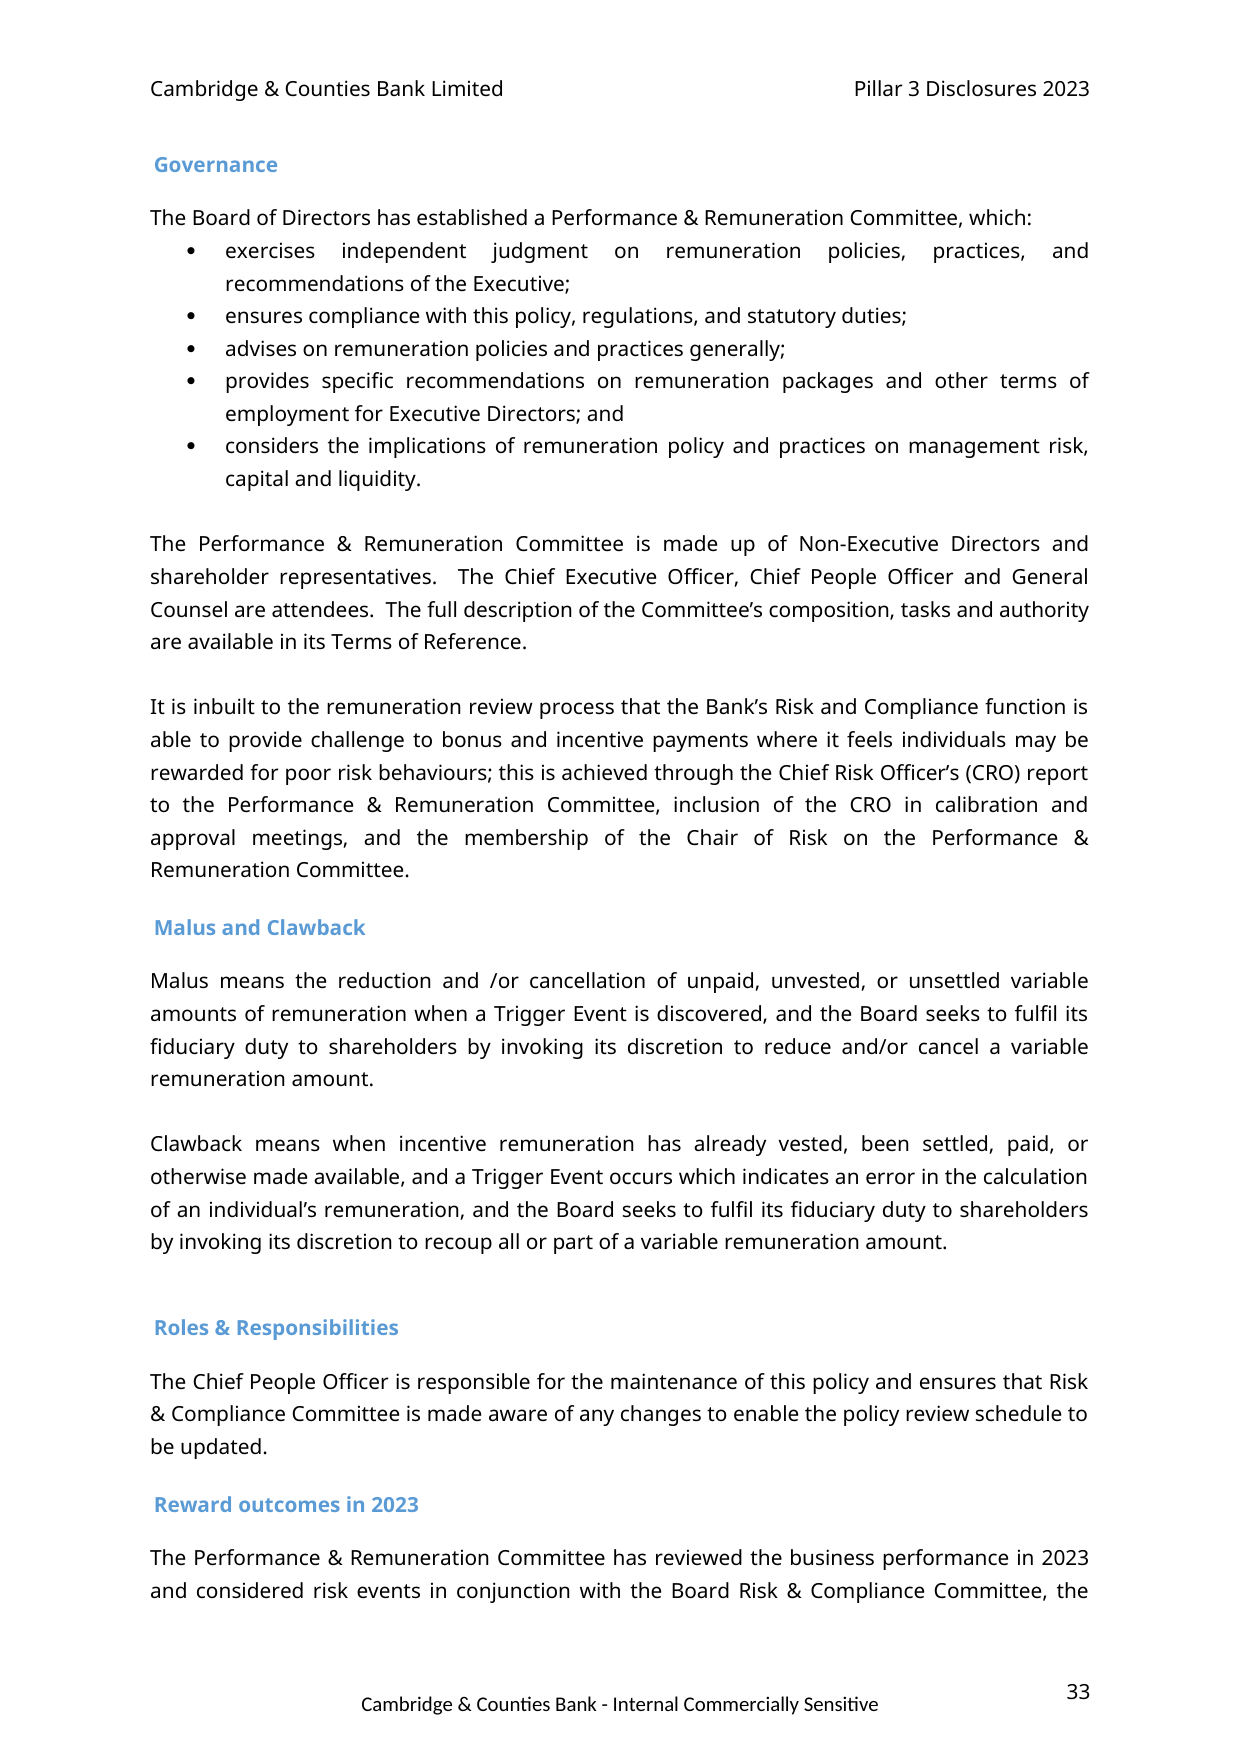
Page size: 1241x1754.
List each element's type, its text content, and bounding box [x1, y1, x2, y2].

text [150, 1543, 1090, 1604]
text The Performance & Remuneration Committee is made up of Non-Executive Directors and shareholder representatives. The Chief Executive Officer, Chief People Officer and General Counsel are attendees. The full description of the Committee’s composition, tasks and authority are available in its Terms of Reference. [150, 529, 1090, 656]
text The Board of Directors has established a Performance & Remuneration Committee, which: [150, 203, 1090, 232]
list Clawback means when incentive remuneration has already vested, been settled, paid, or otherwise made available, and a Trigger Event occurs which indicates an error in the calculation of an individual’s remuneration, and the Board seeks to fulfil its fiduciary duty to shareholders by invoking its discretion to recoup all or part of a variable remuneration amount. [150, 1129, 1090, 1256]
list exercises independent judgment on remuneration policies, practices, and recommendations of the Executive; [187, 236, 1090, 297]
list advises on remuneration policies and practices generally; [187, 334, 1090, 362]
subtitle Malus and Clawback [153, 913, 1090, 942]
subtitle Governance [153, 150, 1090, 178]
subtitle Roles & Responsibilities [153, 1313, 1090, 1342]
list ensures compliance with this policy, regulations, and statutory duties; [187, 301, 1090, 330]
subtitle Reward outcomes in 2023 [153, 1490, 1090, 1518]
list The Chief People Officer is responsible for the maintenance of this policy and ensures that Risk & Compliance Committee is made aware of any changes to enable the policy review schedule to be updated. [150, 1367, 1090, 1461]
list Malus means the reduction and /or cancellation of unpaid, unvested, or unsettled variable amounts of remuneration when a Trigger Event is discovered, and the Board seeks to fulfil its fiduciary duty to shareholders by invoking its discretion to reduce and/or cancel a variable remuneration amount. [150, 967, 1090, 1093]
list considers the implications of remuneration policy and practices on management risk, capital and liquidity. [187, 432, 1090, 493]
list provides specific recommendations on remuneration packages and other terms of employment for Executive Directors; and [187, 366, 1090, 427]
text It is inbuilt to the remuneration review process that the Bank’s Risk and Compliance function is able to provide challenge to bonus and incentive payments where it feels individuals may be rewarded for poor risk behaviours; this is achieved through the Chief Risk Officer’s (CRO) report to the Performance & Remuneration Committee, inclusion of the CRO in calibration and approval meetings, and the membership of the Chair of Risk on the Performance & Remuneration Committee. [150, 692, 1090, 884]
